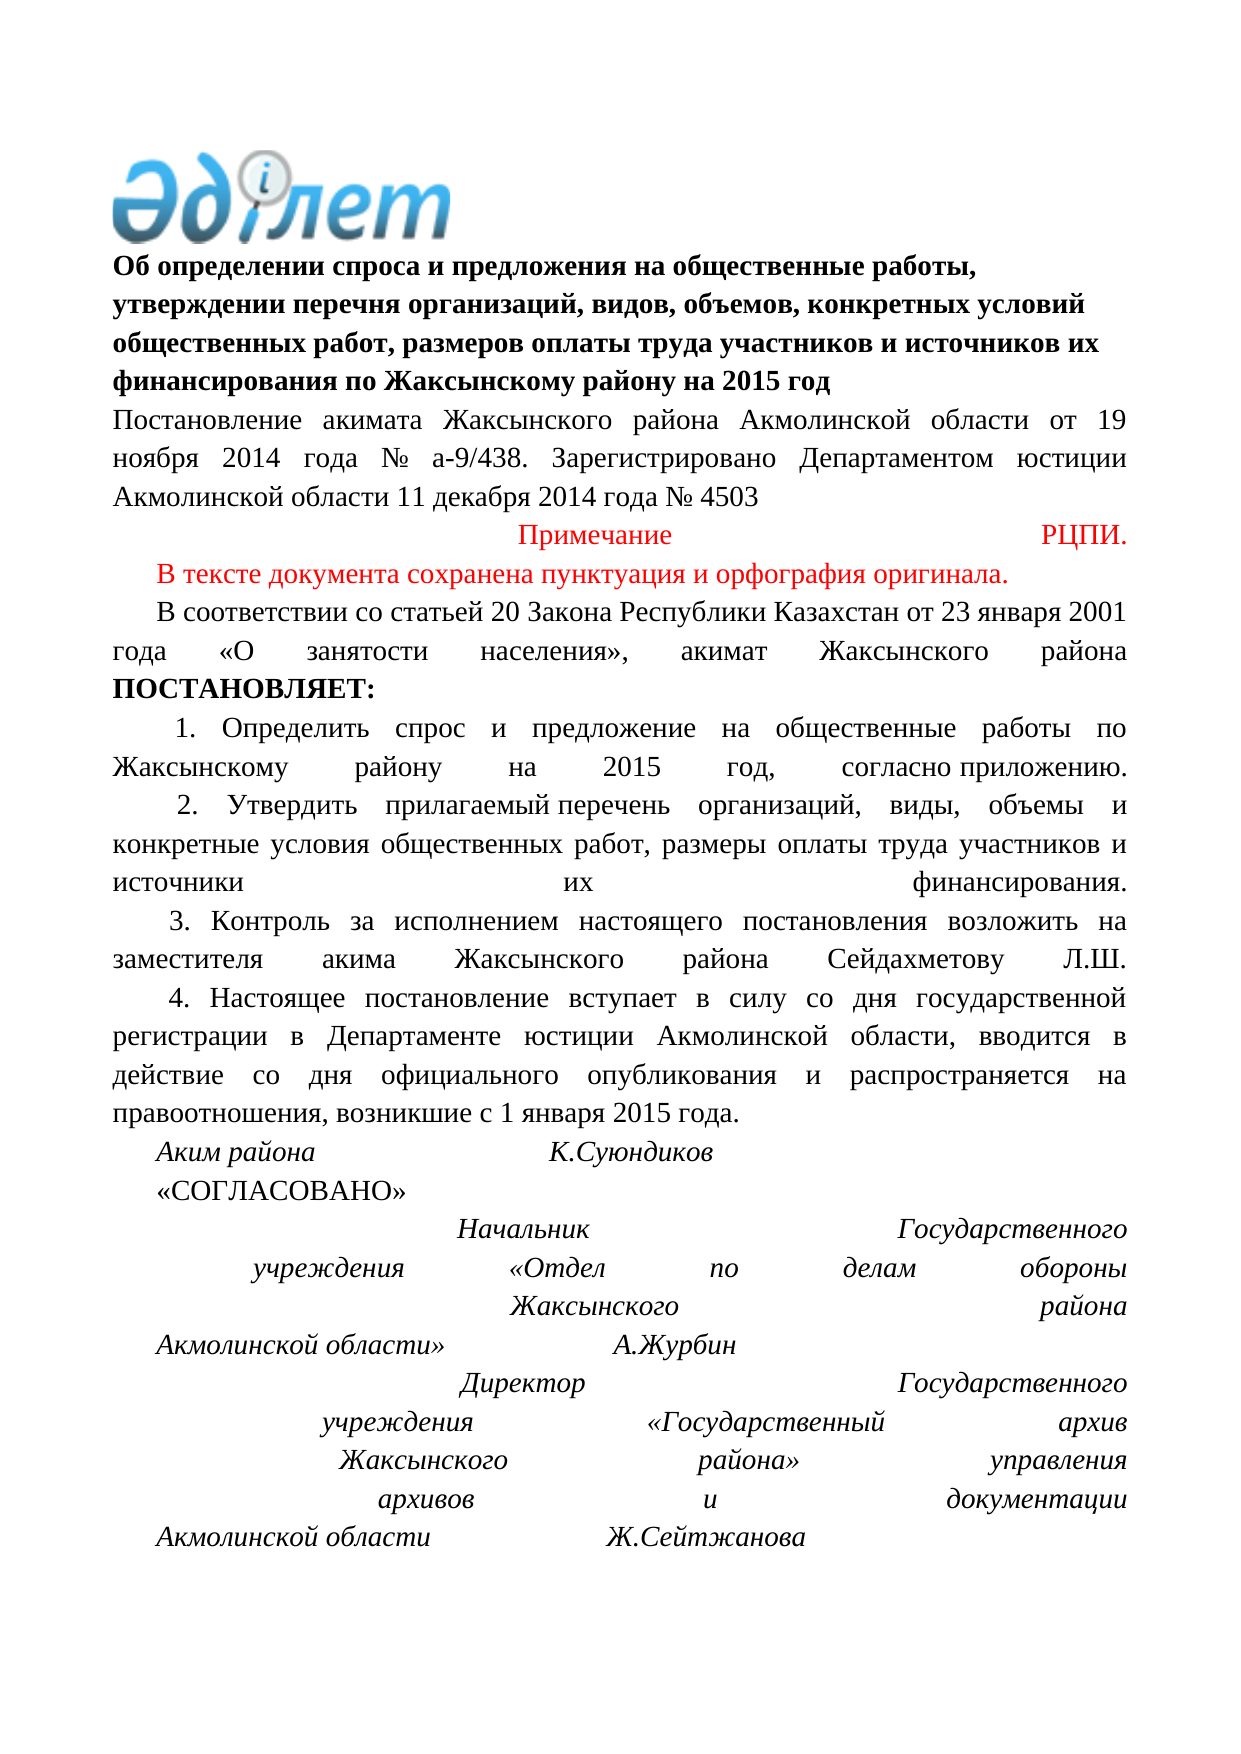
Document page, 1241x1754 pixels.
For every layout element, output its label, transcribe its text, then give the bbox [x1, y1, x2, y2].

text Директор Государственного учреждения «Государственный архив Жаксынского района» управления архивов и документации Акмолинской области Ж.Сейтжанова [112, 1365, 1128, 1553]
text Аким района К.Суюндиков [112, 1134, 1128, 1168]
text «СОГЛАСОВАНО» [112, 1173, 1128, 1206]
picture [112, 150, 451, 244]
text В соответствии со статьей 20 Закона Республики Казахстан от 23 января 2001 года «О занятости населения», акимат Жаксынского района ПОСТАНОВЛЯЕТ: 1. Определить спрос и предложение на общественные работы по Жаксынскому району на 2015 год, согласно приложению. 2. Утвердить прилагаемый перечень организаций, виды, объемы и конкретные условия общественных работ, размеры оплаты труда участников и источники их финансирования. 3. Контроль за исполнением настоящего постановления возложить на заместителя акима Жаксынского района Сейдахметову Л.Ш. 4. Настоящее постановление вступает в силу со дня государственной регистрации в Департаменте юстиции Акмолинской области, вводится в действие со дня официального опубликования и распространяется на правоотношения, возникшие с 1 января 2015 года. [112, 594, 1128, 1129]
text Начальник Государственного учреждения «Отдел по делам обороны Жаксынского района Акмолинской области» А.Журбин [112, 1211, 1128, 1360]
text Примечание РЦПИ. В тексте документа сохранена пунктуация и орфография оригинала. [112, 517, 1128, 589]
text Об определении спроса и предложения на общественные работы, утверждении перечня организаций, видов, объемов, конкретных условий общественных работ, размеров оплаты труда участников и источников их финансирования по Жаксынскому району на 2015 год [112, 248, 1128, 397]
text Постановление акимата Жаксынского района Акмолинской области от 19 ноября 2014 года № а-9/438. Зарегистрировано Департаментом юстиции Акмолинской области 11 декабря 2014 года № 4503 [112, 402, 1128, 512]
